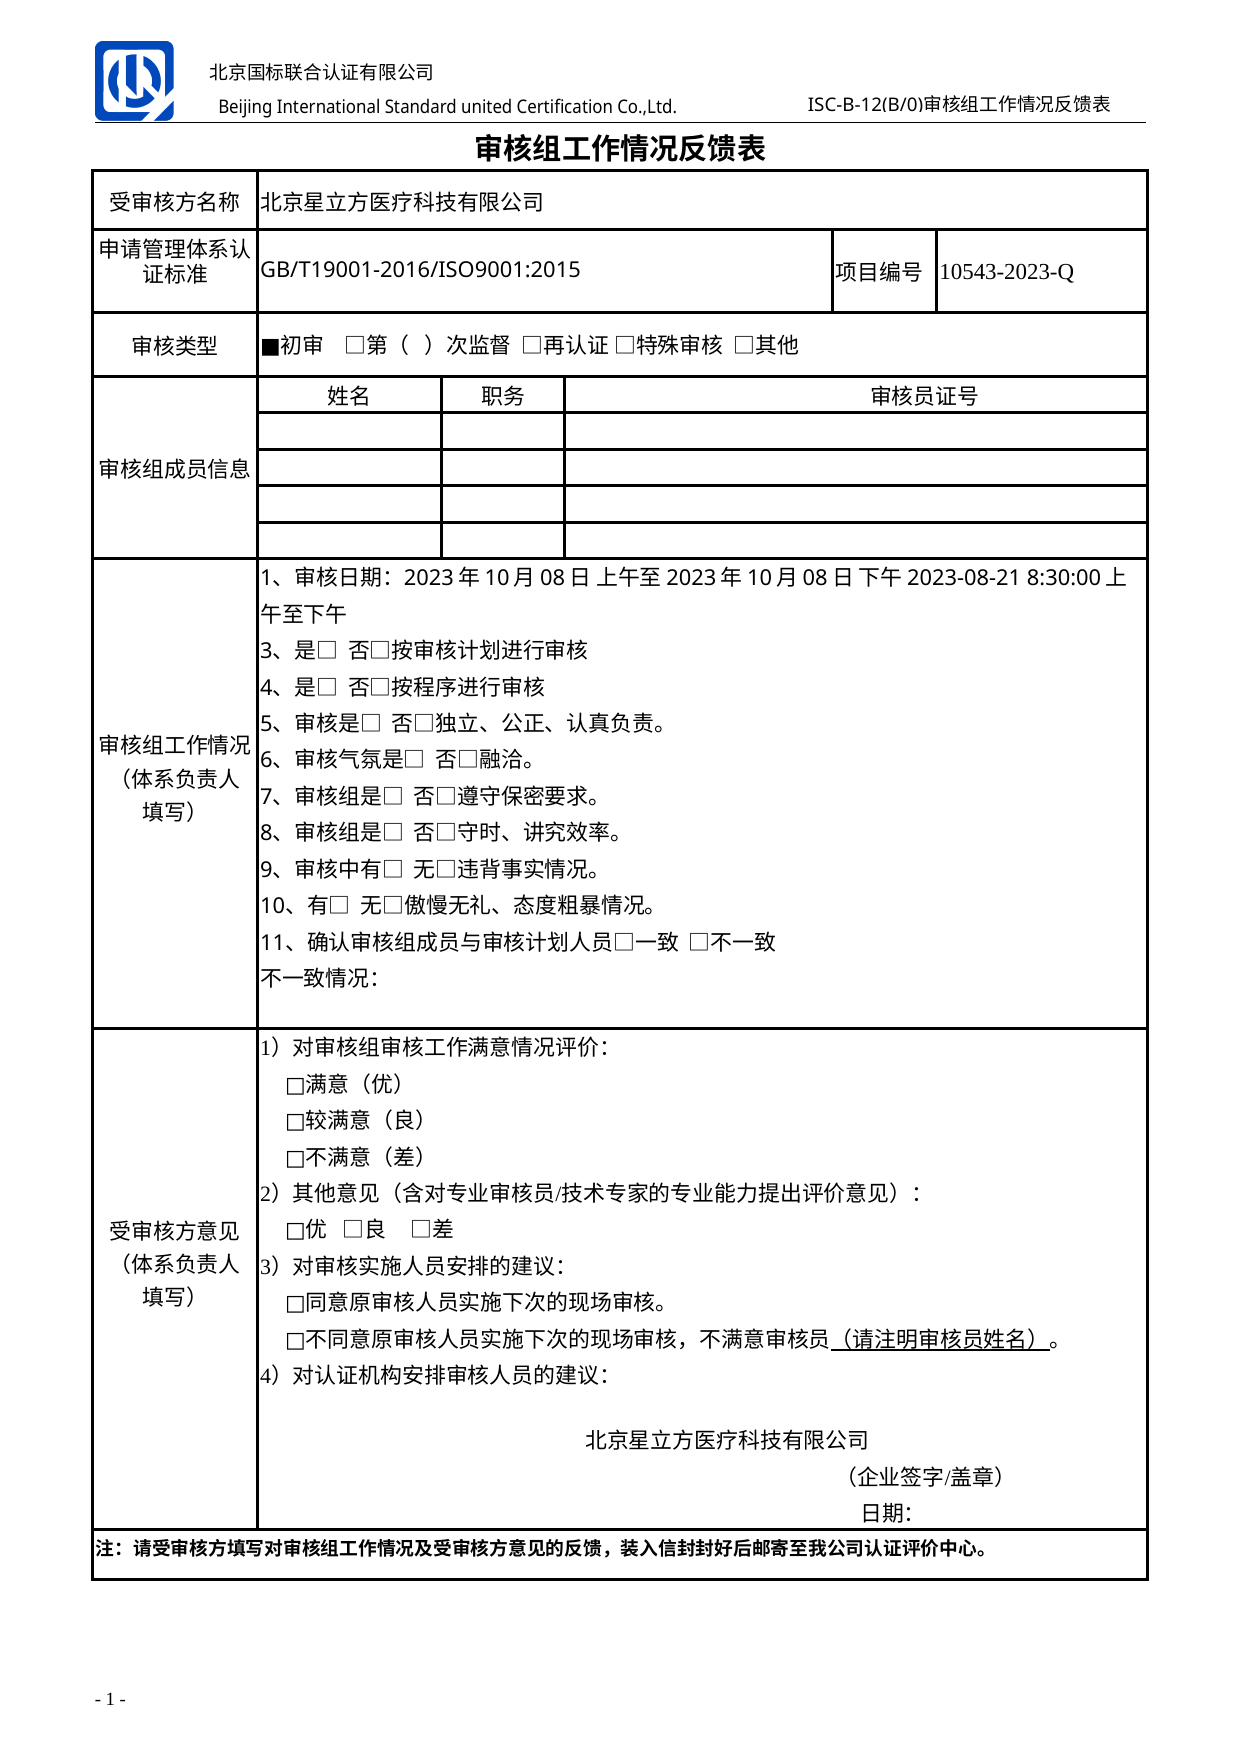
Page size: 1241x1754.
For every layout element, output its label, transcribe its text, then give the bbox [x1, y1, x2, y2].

table_cell [259, 414, 440, 448]
table_cell 10543-2023-Q [938, 231, 1146, 311]
table_header 受审核方名称 [94, 172, 256, 228]
table_cell 申请管理体系认证标准 [94, 231, 256, 311]
table_cell [566, 414, 1146, 448]
table_cell 1、审核日期：2023年10月08日 上午至2023年10月08日 下午2023-08-21 8:30:00上午至下午 3、是□ 否□按审核计划进行审核 4、是□ 否□按程序进行审核 5、审核是□ 否□独立、公正、认真负责。 6、审核气氛是□ 否□融洽。 7、审核组是□ 否□遵守保密要求。 8、审核组是□ 否□守时、讲究效率。 9、审核中有□ 无□违背事实情况。 10、有□ 无□傲慢无礼、态度粗暴情况。 11、确认审核组成员与审核计划人员□一致 □不一致 不一致情况： [259, 560, 1146, 1027]
table_cell [566, 451, 1146, 484]
table_cell ■初审 □第（ ）次监督 □再认证 □特殊审核 □其他 [259, 314, 1146, 375]
table_cell [566, 487, 1146, 521]
table_cell 注：请受审核方填写对审核组工作情况及受审核方意见的反馈，装入信封封好后邮寄至我公司认证评价中心。 [94, 1531, 1146, 1577]
table_cell 1）对审核组审核工作满意情况评价： □满意（优） □较满意（良） □不满意（差） 2）其他意见（含对专业审核员/技术专家的专业能力提出评价意见）： □优 □良 □差 3）对审核实施人员安排的建议： □同意原审核人员实施下次的现场审核。 □不同意原审核人员实施下次的现场审核，不满意审核员（请注明审核员姓名）。 4）对认证机构安排审核人员的建议： 北京星立方医疗科技有限公司 （企业签字/盖章） 日期： [259, 1030, 1146, 1528]
table_cell [443, 414, 563, 448]
picture [95, 41, 174, 121]
table_cell [259, 451, 440, 484]
table_cell 审核员证号 [566, 378, 1146, 411]
table_cell 职务 [443, 378, 563, 411]
table_cell 姓名 [259, 378, 440, 411]
table_cell [443, 524, 563, 557]
table_cell [259, 524, 440, 557]
table_cell [566, 524, 1146, 557]
table_cell 受审核方意见（体系负责人 填写） [94, 1030, 256, 1528]
table_cell 审核组成员信息 [94, 378, 256, 557]
table_cell 审核组工作情况（体系负责人 填写） [94, 560, 256, 1027]
table_cell [259, 487, 440, 521]
table_cell 项目编号 [834, 231, 935, 311]
table_cell [443, 487, 563, 521]
table_cell GB/T19001-2016/ISO9001:2015 [259, 231, 831, 311]
text 审核组工作情况反馈表 [94, 123, 1146, 169]
table_cell 审核类型 [94, 314, 256, 375]
table_header 北京星立方医疗科技有限公司 [259, 172, 1146, 228]
table_cell [443, 451, 563, 484]
